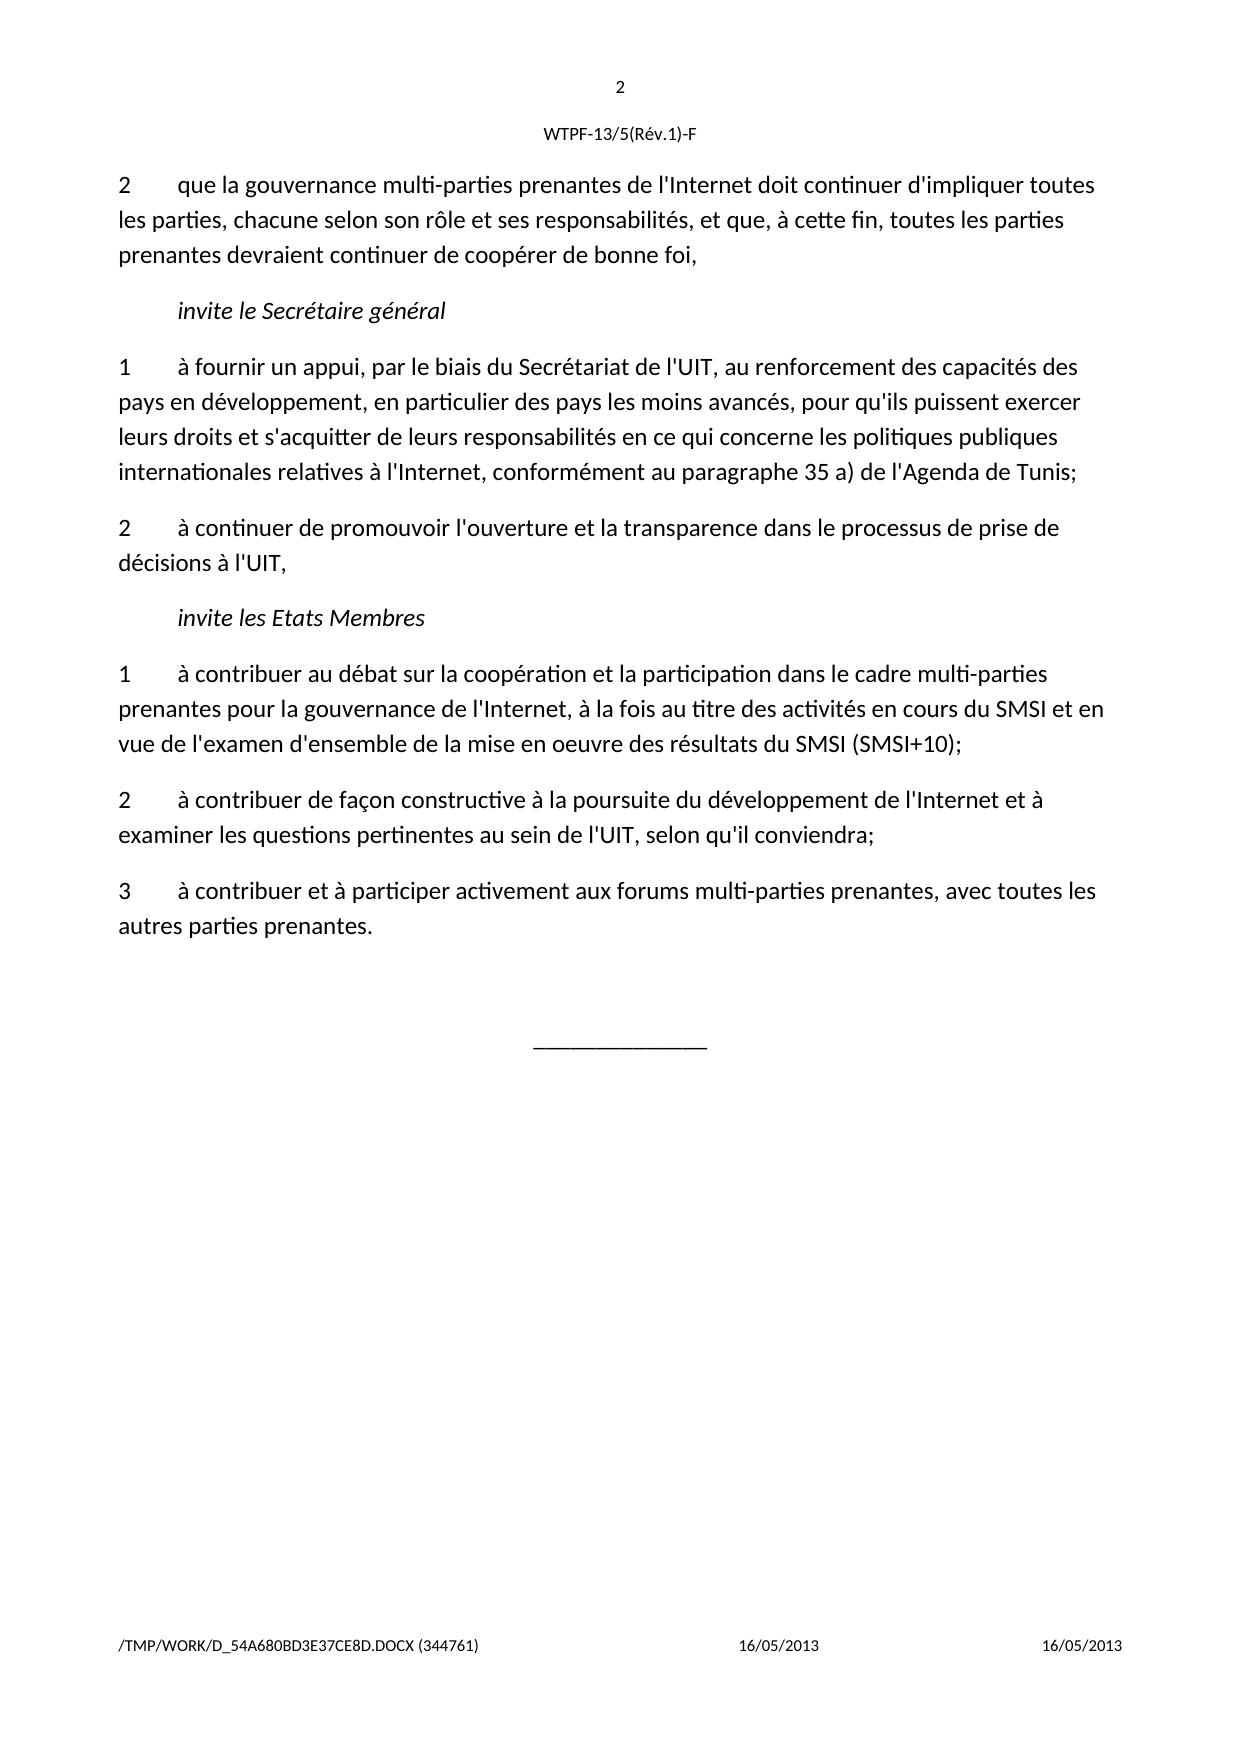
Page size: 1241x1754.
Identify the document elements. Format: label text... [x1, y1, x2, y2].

text 1 à contribuer au débat sur la coopération et la participation dans le cadre multi-parties prenantes pour la gouvernance de l'Internet, à la fois au titre des activités en cours du SMSI et en vue de l'examen d'ensemble de la mise en oeuvre des résultats du SMSI (SMSI+10); [118, 658, 1122, 759]
text invite les Etats Membres [177, 602, 1122, 633]
text 2 à continuer de promouvoir l'ouverture et la transparence dans le processus de prise de décisions à l'UIT, [118, 512, 1122, 577]
text invite le Secrétaire général [177, 295, 1122, 326]
text 3 à contribuer et à participer activement aux forums multi-parties prenantes, avec toutes les autres parties prenantes. [118, 875, 1122, 941]
text 1 à fournir un appui, par le biais du Secrétariat de l'UIT, au renforcement des capacités des pays en développement, en particulier des pays les moins avancés, pour qu'ils puissent exercer leurs droits et s'acquitter de leurs responsabilités en ce qui concerne les politiques publiques internationales relatives à l'Internet, conformément au paragraphe 35 a) de l'Agenda de Tunis; [118, 351, 1122, 486]
text 2 à contribuer de façon constructive à la poursuite du développement de l'Internet et à examiner les questions pertinentes au sein de l'UIT, selon qu'il conviendra; [118, 784, 1122, 850]
text 2 que la gouvernance multi-parties prenantes de l'Internet doit continuer d'impliquer toutes les parties, chacune selon son rôle et ses responsabilités, et que, à cette fin, toutes les parties prenantes devraient continuer de coopérer de bonne foi, [118, 169, 1122, 270]
text ______________ [118, 1022, 1122, 1052]
